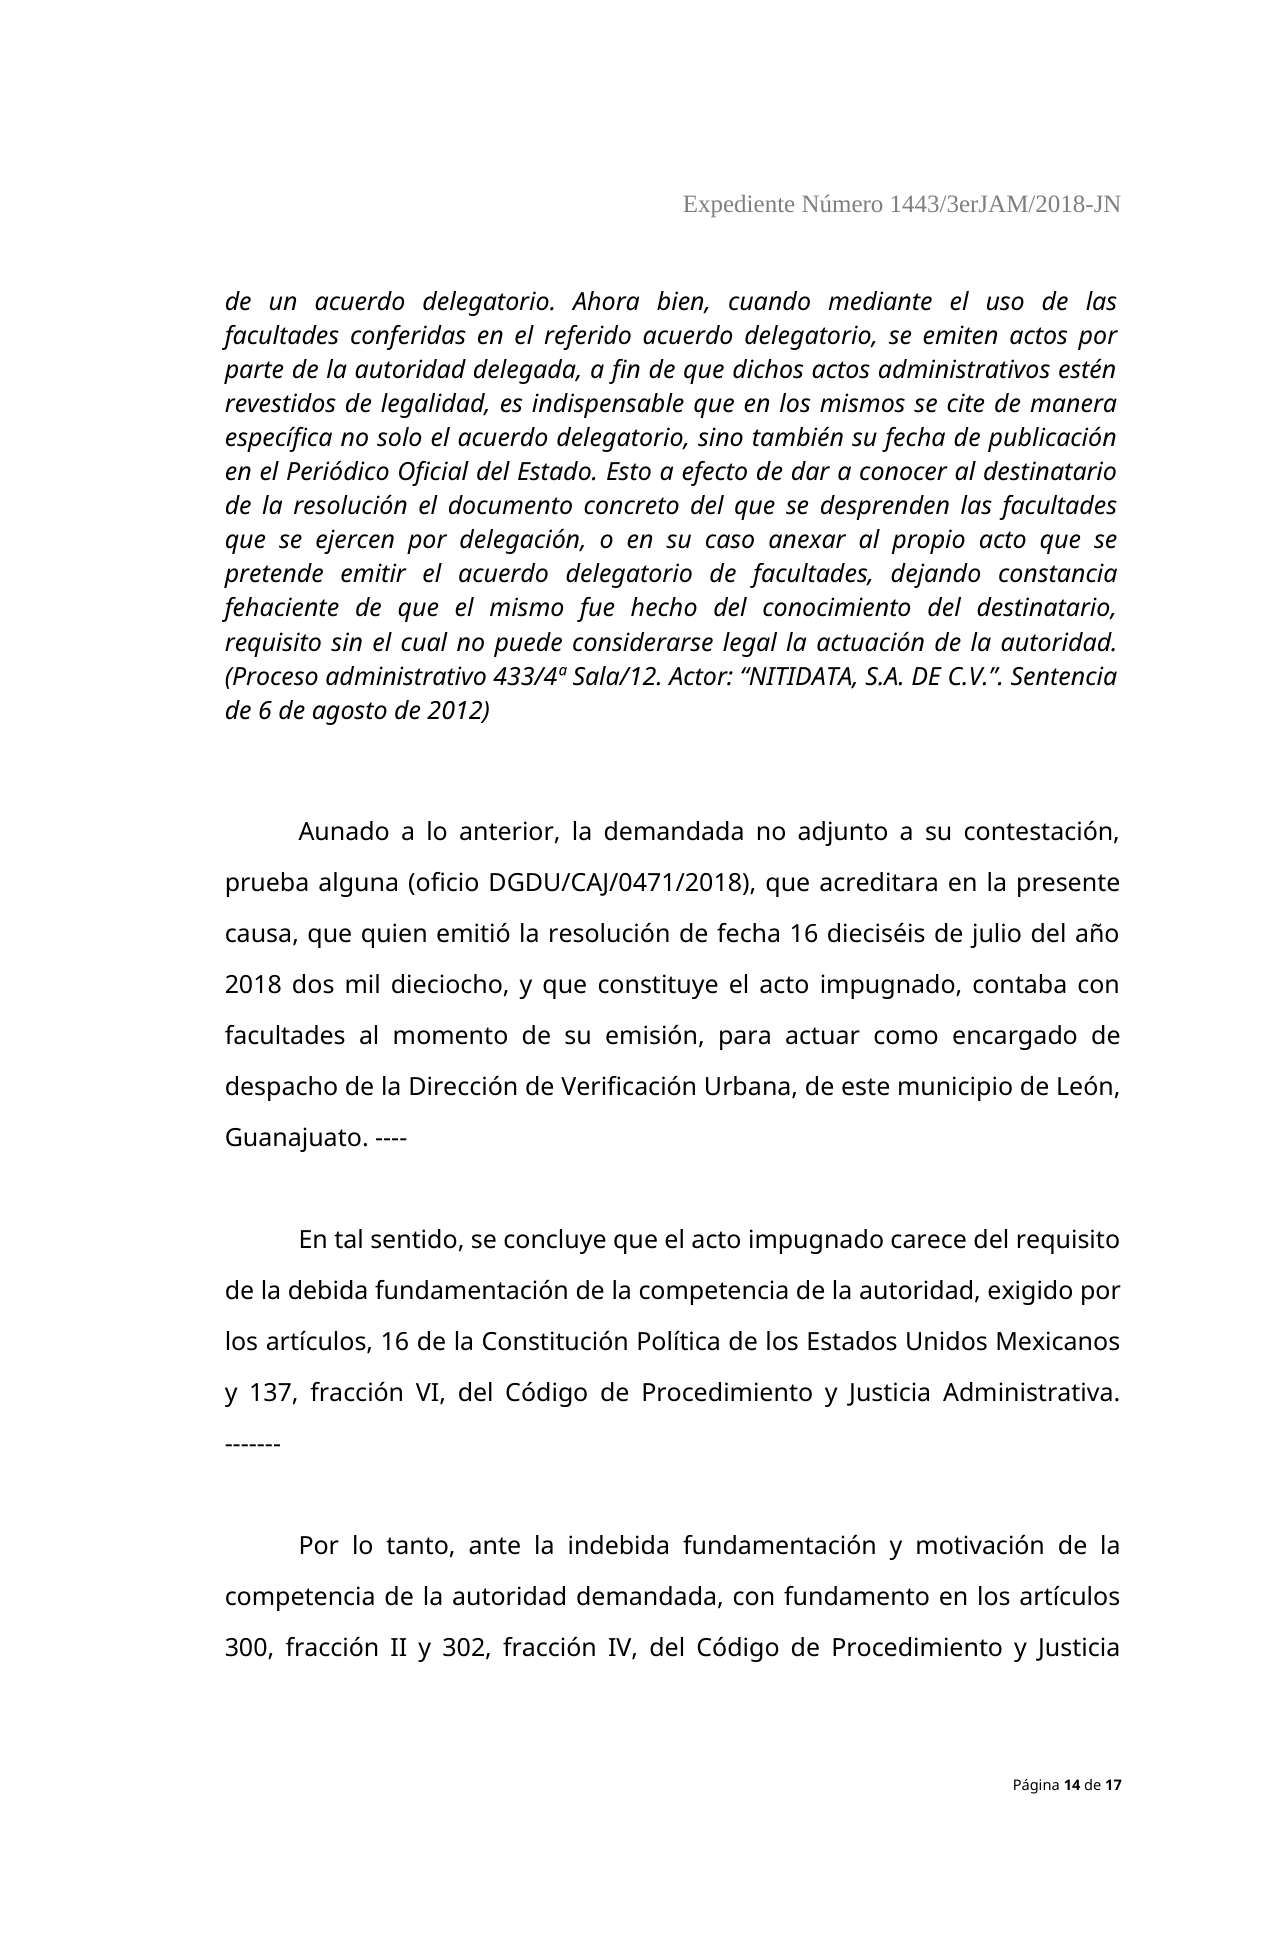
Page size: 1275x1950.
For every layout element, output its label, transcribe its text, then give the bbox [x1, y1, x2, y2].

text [224, 283, 1121, 726]
text Aunado a lo anterior, la demandada no adjunto a su contestación, prueba alguna (oficio DGDU/CAJ/0471/2018), que acreditara en la presente causa, que quien emitió la resolución de fecha 16 dieciséis de julio del año 2018 dos mil dieciocho, y que constituye el acto impugnado, contaba con facultades al momento de su emisión, para actuar como encargado de despacho de la Dirección de Verificación Urbana, de este municipio de León, Guanajuato. ---- [224, 813, 1121, 1154]
text En tal sentido, se concluye que el acto impugnado carece del requisito de la debida fundamentación de la competencia de la autoridad, exigido por los artículos, 16 de la Constitución Política de los Estados Unidos Mexicanos y 137, fracción VI, del Código de Procedimiento y Justicia Administrativa. ------- [224, 1222, 1121, 1460]
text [224, 1528, 1121, 1664]
